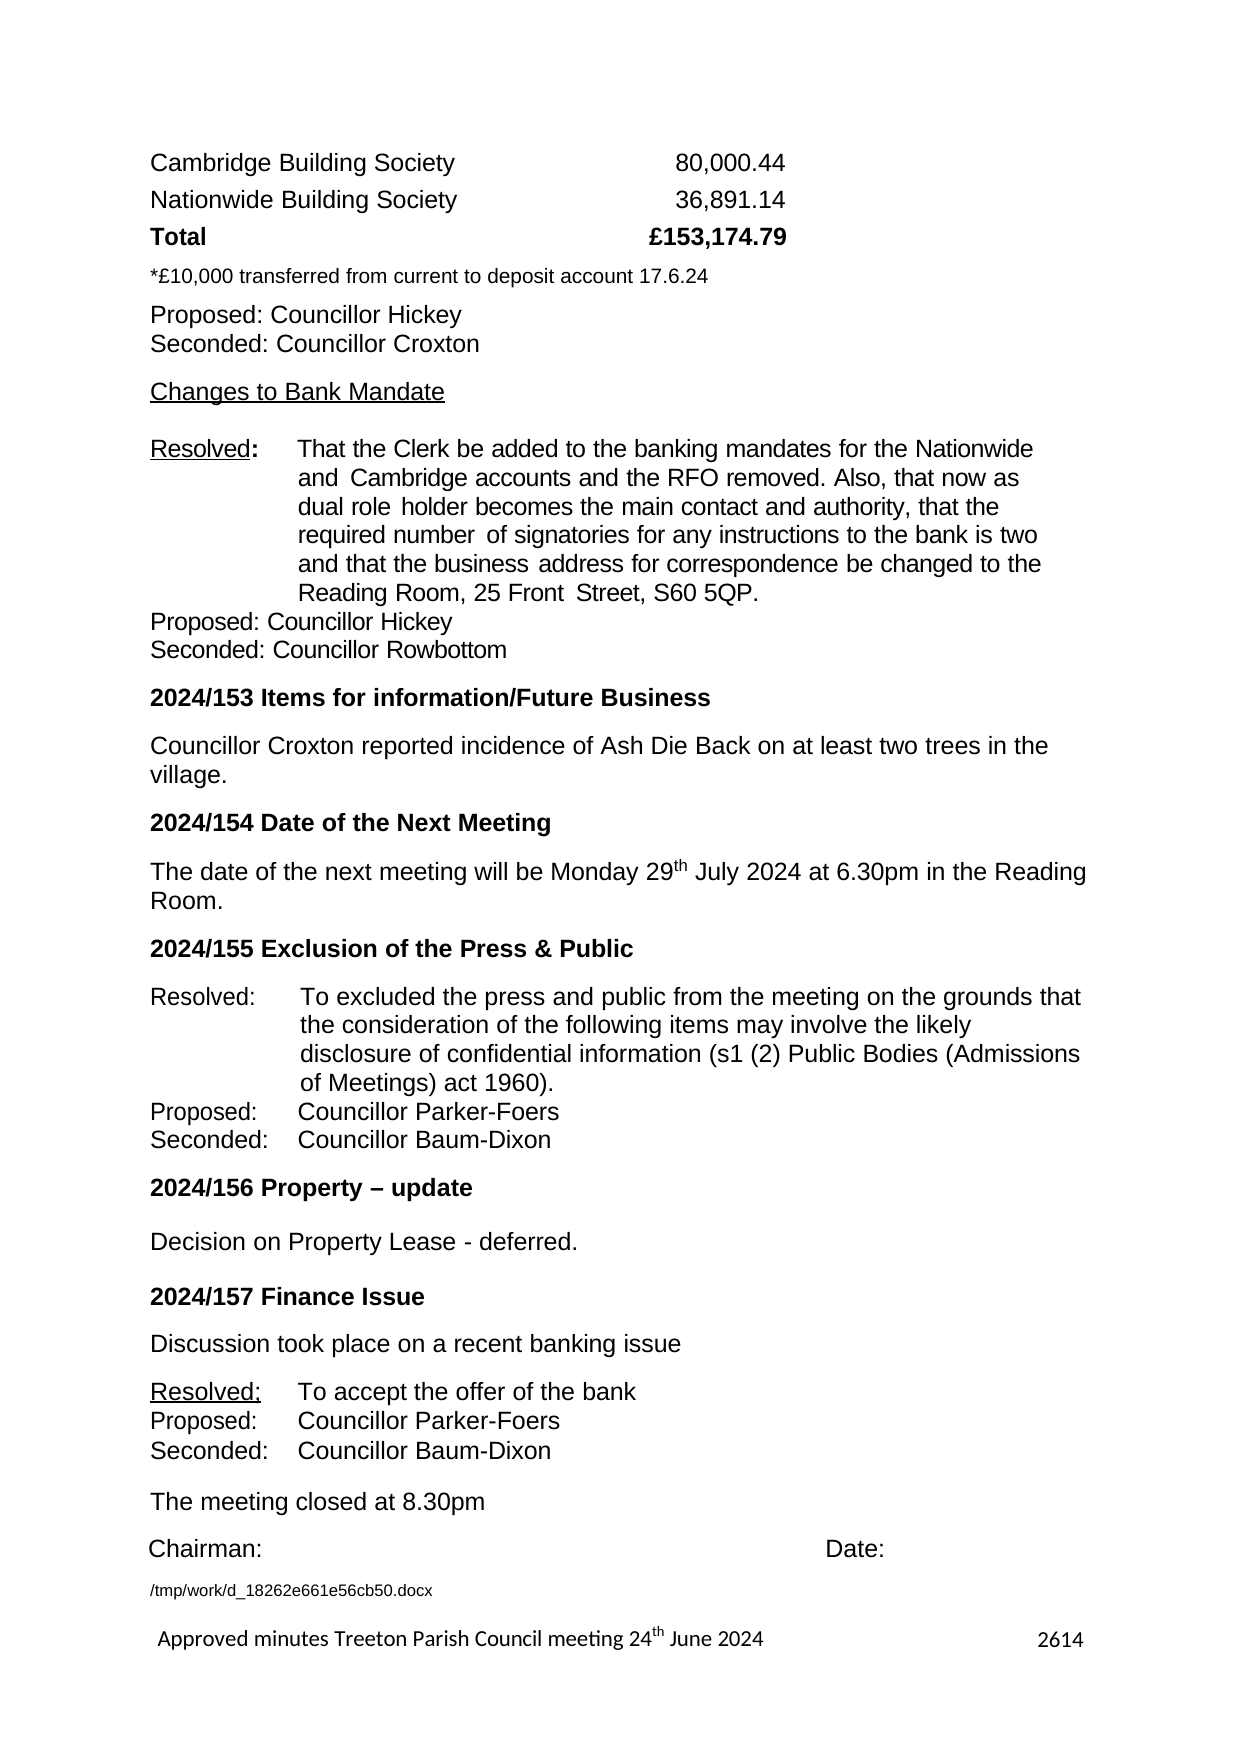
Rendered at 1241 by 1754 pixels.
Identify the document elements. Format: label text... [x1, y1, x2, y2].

subtitle 2024/157 Finance Issue [150, 1282, 1105, 1311]
text *£10,000 transferred from current to deposit account 17.6.24 [150, 263, 1105, 287]
text Proposed: Councillor Hickey Seconded: Councillor Croxton [150, 300, 562, 357]
subtitle 2024/155 Exclusion of the Press & Public [150, 933, 1105, 962]
text Proposed: Councillor Parker-Foers Seconded: Councillor Baum-Dixon [150, 1097, 563, 1154]
text Councillor Croxton reported incidence of Ash Die Back on at least two trees in the village. [150, 731, 1072, 788]
subtitle Total £153,174.79 [150, 222, 1105, 251]
text Resolved: That the Clerk be added to the banking mandates for the Nationwide and Cambridge accounts and the RFO removed. Also, that now as dual role holder becomes the main contact and authority, that the required number of signatories for any instructions to the bank is two and that the business address for correspondence be changed to the Reading Room, 25 Front Street, S60 5QP. [150, 434, 1071, 607]
text The meeting closed at 8.30pm [150, 1487, 1105, 1516]
text Discussion took place on a recent banking issue [150, 1329, 1105, 1358]
text Chairman: Date: [148, 1534, 1105, 1563]
text Resolved; To accept the offer of the bank Proposed: Councillor Parker-Foers Seconded: Councillor Baum-Dixon [150, 1377, 640, 1464]
text Nationwide Building Society 36,891.14 [150, 185, 1105, 214]
text Changes to Bank Mandate [150, 377, 1105, 405]
subtitle 2024/156 Property – update [150, 1173, 1105, 1202]
text Cambridge Building Society 80,000.44 [150, 148, 1105, 177]
text Proposed: Councillor Hickey Seconded: Councillor Rowbottom [150, 607, 562, 664]
text Resolved: To excluded the press and public from the meeting on the grounds that the consideration of the following items may involve the likely disclosure of confidential information (s1 (2) Public Bodies (Admissions of Meetings) act 1960). [150, 982, 1085, 1097]
subtitle 2024/154 Date of the Next Meeting [150, 808, 1105, 837]
subtitle 2024/153 Items for information/Future Business [150, 683, 1105, 712]
text C:\Work\Julie\Minutes & agenda\2024\June 24th 2024\Approved Minutes 24th June 2024 PC Meeting - Amended circulated 6.7.24.docx [150, 1581, 1105, 1600]
text The date of the next meeting will be Monday 29th July 2024 at 6.30pm in the Reading Room. [150, 855, 1099, 914]
text Decision on Property Lease - deferred. [150, 1227, 1105, 1255]
